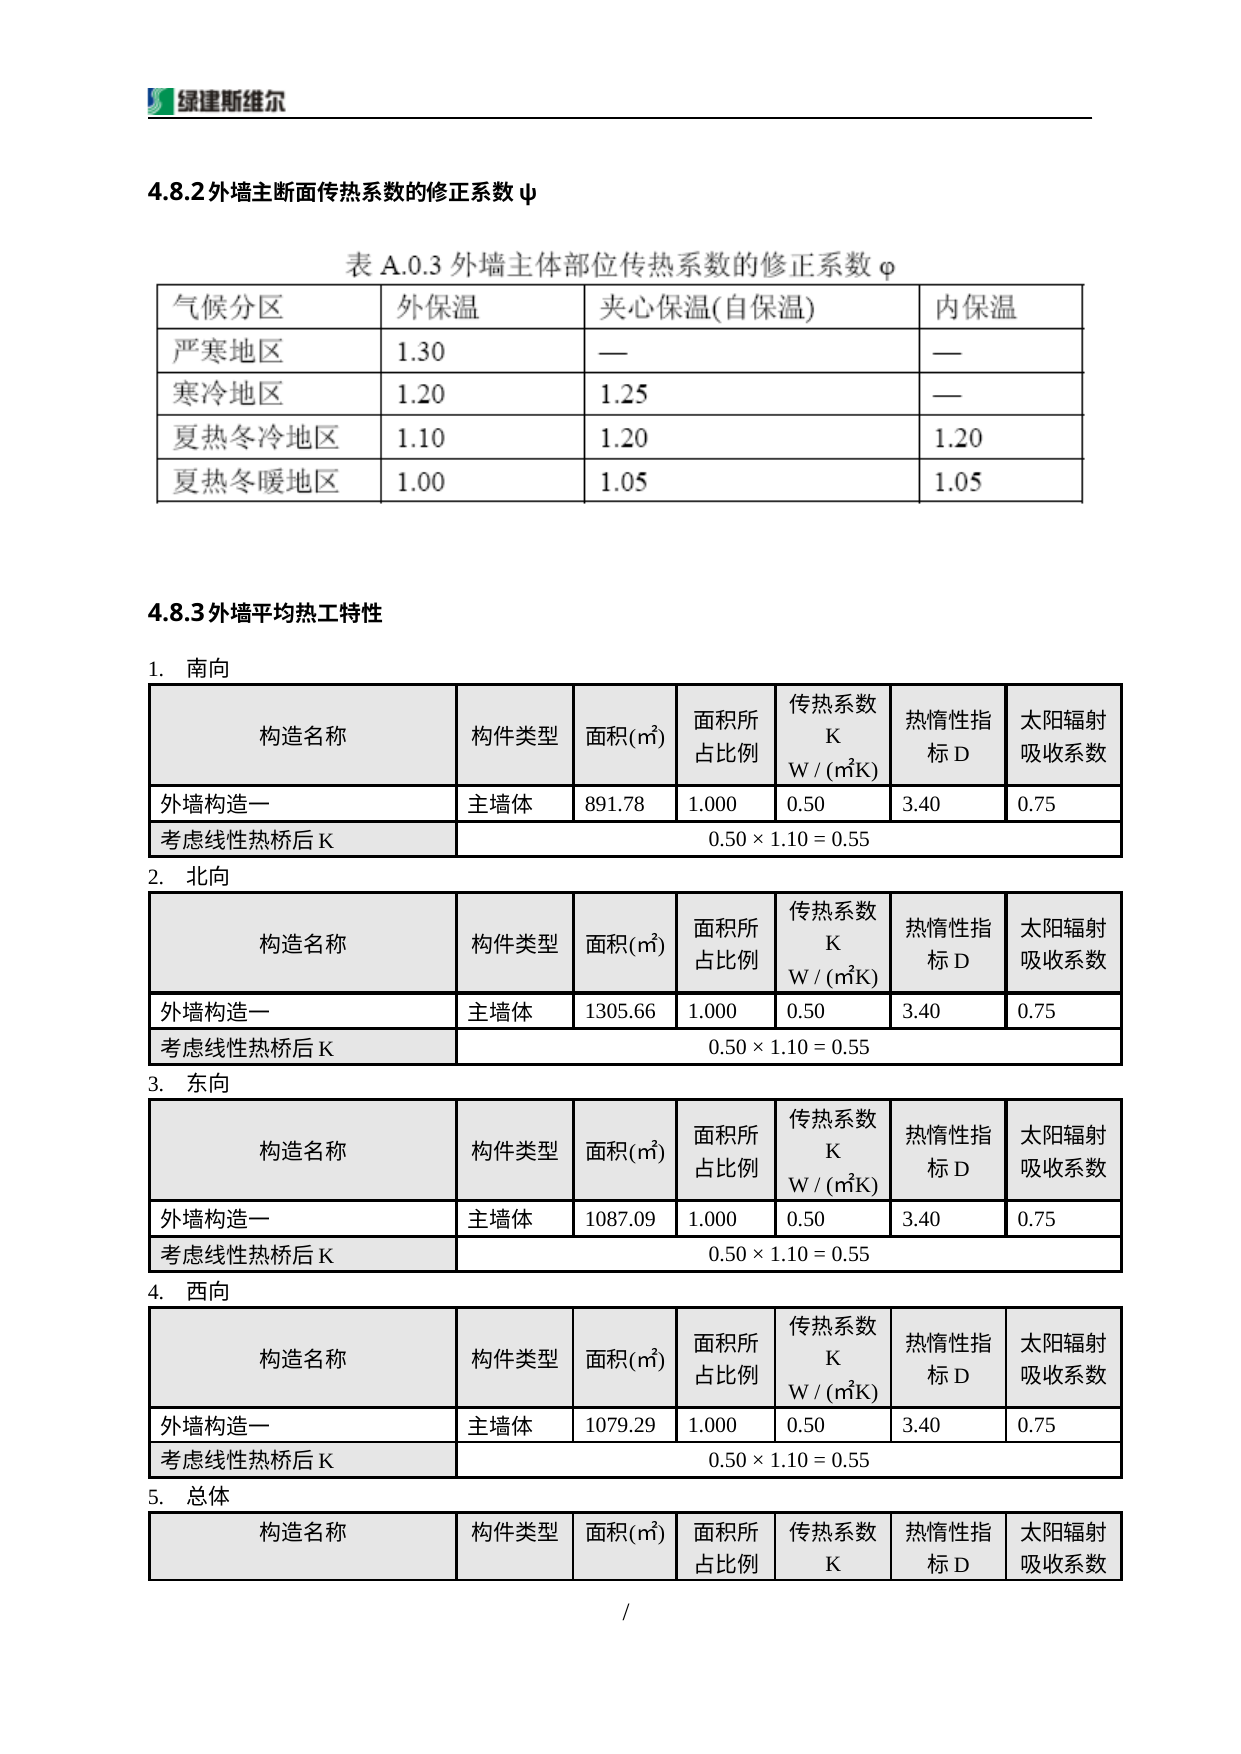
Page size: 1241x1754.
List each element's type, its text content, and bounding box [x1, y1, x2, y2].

table_header 构件类型 [458, 894, 572, 991]
table_cell 0.50 × 1.10 = 0.55 [458, 1030, 1120, 1063]
table_cell 1305.66 [575, 995, 675, 1027]
table_cell 外墙构造一 [151, 1202, 455, 1234]
table_header 太阳辐射吸收系数 [1007, 1514, 1120, 1579]
table_cell 0.50 [777, 995, 889, 1027]
table_header 太阳辐射吸收系数 [1008, 686, 1120, 784]
table_cell 0.50 × 1.10 = 0.55 [458, 1443, 1120, 1476]
text 4. 西向 [148, 1273, 1092, 1306]
table_header 面积所占比例 [678, 1309, 774, 1406]
table_header 传热系数K W / (㎡K) [776, 1514, 890, 1579]
picture [152, 245, 1088, 507]
table_header 构造名称 [151, 894, 455, 991]
table_header 太阳辐射吸收系数 [1007, 1309, 1120, 1406]
table_cell 1.000 [678, 787, 774, 819]
table_cell 3.40 [892, 1202, 1004, 1234]
table_header 构件类型 [458, 686, 572, 784]
text 5. 总体 [148, 1479, 1092, 1511]
table_header 热惰性指标D [892, 1514, 1005, 1579]
table_header 传热系数K W / (㎡K) [777, 1101, 889, 1199]
table_cell 外墙构造一 [151, 1409, 455, 1441]
table_cell 外墙构造一 [151, 995, 455, 1027]
table_header 构造名称 [151, 1514, 455, 1579]
table_header 传热系数K W / (㎡K) [777, 894, 889, 991]
table_cell 外墙构造一 [151, 787, 455, 819]
table_header 太阳辐射吸收系数 [1008, 894, 1120, 991]
table_header 面积所占比例 [678, 894, 774, 991]
table_cell 主墙体 [458, 787, 572, 819]
table_cell 0.50 [777, 787, 889, 819]
table_header 太阳辐射吸收系数 [1008, 1101, 1120, 1199]
table_cell 0.75 [1008, 1202, 1120, 1234]
text 1. 南向 [148, 651, 1092, 683]
table_header 热惰性指标D [892, 894, 1004, 991]
table_header 热惰性指标D [892, 1101, 1004, 1199]
table_cell 主墙体 [458, 995, 572, 1027]
table_header 面积(㎡) [575, 686, 675, 784]
table_cell 1.000 [678, 995, 774, 1027]
table_cell 3.40 [892, 995, 1004, 1027]
table_header 面积(㎡) [574, 1514, 675, 1579]
table_cell 1079.29 [574, 1409, 675, 1441]
table_cell 1.000 [678, 1202, 774, 1234]
table_header 构造名称 [151, 686, 455, 784]
table_cell 0.50 × 1.10 = 0.55 [458, 1238, 1120, 1270]
table_cell 考虑线性热桥后K [151, 1443, 455, 1476]
table_cell 3.40 [892, 787, 1004, 819]
table_cell 3.40 [892, 1409, 1005, 1441]
table_cell 考虑线性热桥后K [151, 823, 455, 855]
table_header 面积(㎡) [574, 1309, 675, 1406]
subtitle 外墙平均热工特性 [148, 579, 1092, 644]
table_cell 1.000 [678, 1409, 774, 1441]
table_cell 0.75 [1008, 995, 1120, 1027]
table_cell 0.50 [776, 1409, 890, 1441]
picture [147, 88, 289, 115]
table_header 构造名称 [151, 1309, 455, 1406]
table_header 面积所占比例 [678, 686, 774, 784]
table_header 面积所占比例 [678, 1514, 774, 1579]
table_header 构件类型 [458, 1309, 572, 1406]
table_cell 0.75 [1008, 787, 1120, 819]
table_header 面积(㎡) [575, 1101, 675, 1199]
table_header 热惰性指标D [892, 1309, 1005, 1406]
table_cell 考虑线性热桥后K [151, 1238, 455, 1270]
table_header 热惰性指标D [892, 686, 1004, 784]
table_header 构件类型 [458, 1101, 572, 1199]
subtitle 外墙主断面传热系数的修正系数ψ [148, 158, 1092, 223]
table_header 构件类型 [458, 1514, 572, 1579]
table_cell 主墙体 [458, 1202, 572, 1234]
table_header 面积所占比例 [678, 1101, 774, 1199]
text 3. 东向 [148, 1066, 1092, 1098]
table_cell 主墙体 [458, 1409, 572, 1441]
table_cell 891.78 [575, 787, 675, 819]
table_cell 0.50 [777, 1202, 889, 1234]
table_cell 0.50 × 1.10 = 0.55 [458, 823, 1120, 855]
table_header 传热系数K W / (㎡K) [776, 1309, 890, 1406]
table_header 面积(㎡) [575, 894, 675, 991]
table_cell 1087.09 [575, 1202, 675, 1234]
text 2. 北向 [148, 858, 1092, 891]
table_header 传热系数K W / (㎡K) [777, 686, 889, 784]
table_header 构造名称 [151, 1101, 455, 1199]
table_cell 0.75 [1007, 1409, 1120, 1441]
table_cell 考虑线性热桥后K [151, 1030, 455, 1063]
